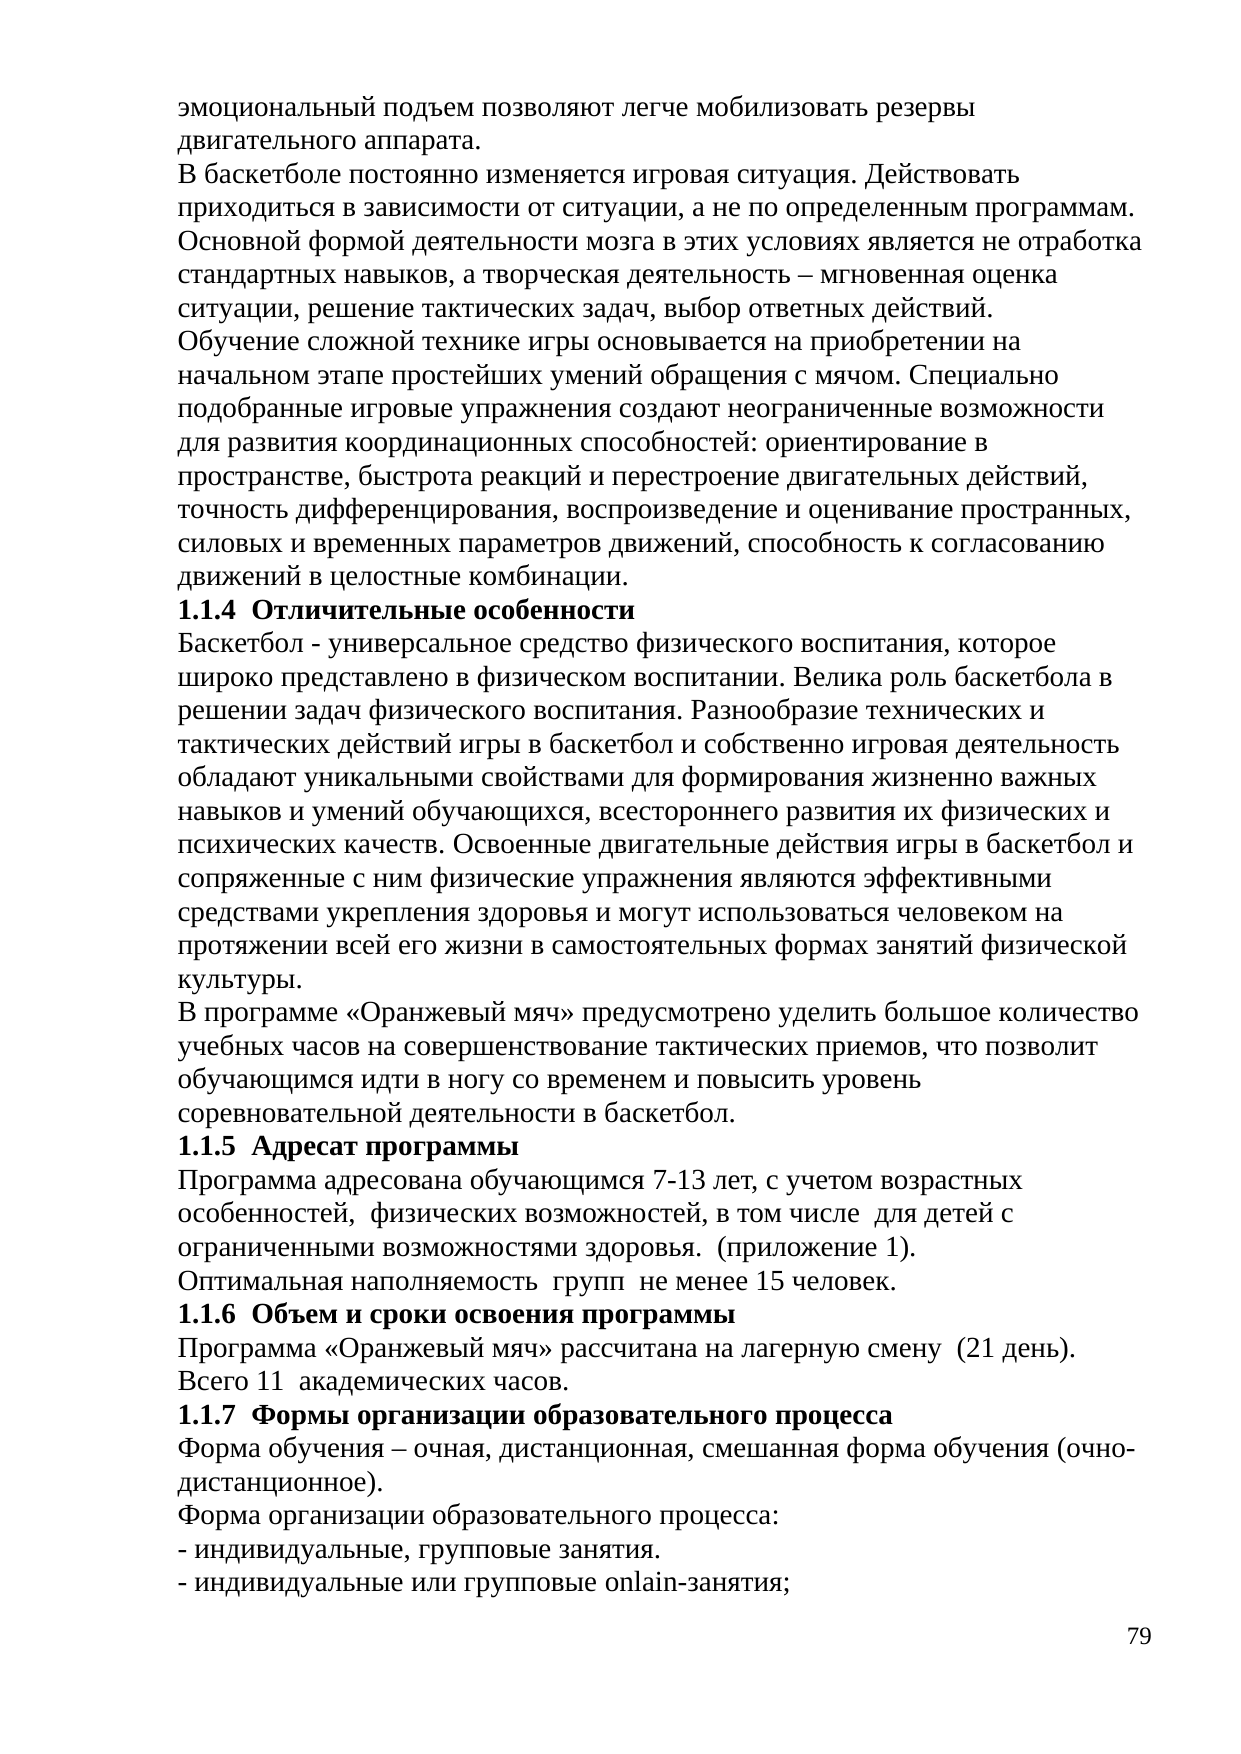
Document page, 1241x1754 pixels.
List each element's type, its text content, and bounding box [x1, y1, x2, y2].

text 1.1.4 Отличительные особенности [177, 592, 1152, 625]
text Обучение сложной технике игры основывается на приобретении на начальном этапе простейших умений обращения с мячом. Специально подобранные игровые упражнения создают неограниченные возможности для развития координационных способностей: ориентирование в пространстве, быстрота реакций и перестроение двигательных действий, точность дифференцирования, воспроизведение и оценивание пространных, силовых и временных параметров движений, способность к согласованию движений в целостные комбинации. [177, 323, 1152, 592]
text В программе «Оранжевый мяч» предусмотрено уделить большое количество учебных часов на совершенствование тактических приемов, что позволит обучающимся идти в ногу со временем и повысить уровень соревновательной деятельности в баскетбол. [177, 994, 1152, 1128]
text Оптимальная наполняемость групп не менее 15 человек. [177, 1263, 1152, 1296]
text - индивидуальные или групповые onlain-занятия; [177, 1564, 1152, 1598]
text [177, 89, 1152, 156]
text В баскетболе постоянно изменяется игровая ситуация. Действовать приходиться в зависимости от ситуации, а не по определенным программам. Основной формой деятельности мозга в этих условиях является не отработка стандартных навыков, а творческая деятельность – мгновенная оценка ситуации, решение тактических задач, выбор ответных действий. [177, 156, 1152, 323]
text 1.1.7 Формы организации образовательного процесса [177, 1397, 1152, 1430]
text Форма организации образовательного процесса: [177, 1497, 1152, 1531]
text Форма обучения – очная, дистанционная, смешанная форма обучения (очно-дистанционное). [177, 1430, 1152, 1497]
text 1.1.5 Адресат программы [177, 1128, 1152, 1162]
text Программа «Оранжевый мяч» рассчитана на лагерную смену (21 день). Всего 11 академических часов. [177, 1330, 1152, 1397]
text Баскетбол - универсальное средство физического воспитания, которое широко представлено в физическом воспитании. Велика роль баскетбола в решении задач физического воспитания. Разнообразие технических и тактических действий игры в баскетбол и собственно игровая деятельность обладают уникальными свойствами для формирования жизненно важных навыков и умений обучающихся, всестороннего развития их физических и психических качеств. Освоенные двигательные действия игры в баскетбол и сопряженные с ним физические упражнения являются эффективными средствами укрепления здоровья и могут использоваться человеком на протяжении всей его жизни в самостоятельных формах занятий физической культуры. [177, 625, 1152, 994]
text Программа адресована обучающимся 7-13 лет, с учетом возрастных особенностей, физических возможностей, в том числе для детей с ограниченными возможностями здоровья. (приложение 1). [177, 1162, 1152, 1263]
text 1.1.6 Объем и сроки освоения программы [177, 1296, 1152, 1330]
text - индивидуальные, групповые занятия. [177, 1531, 1152, 1564]
